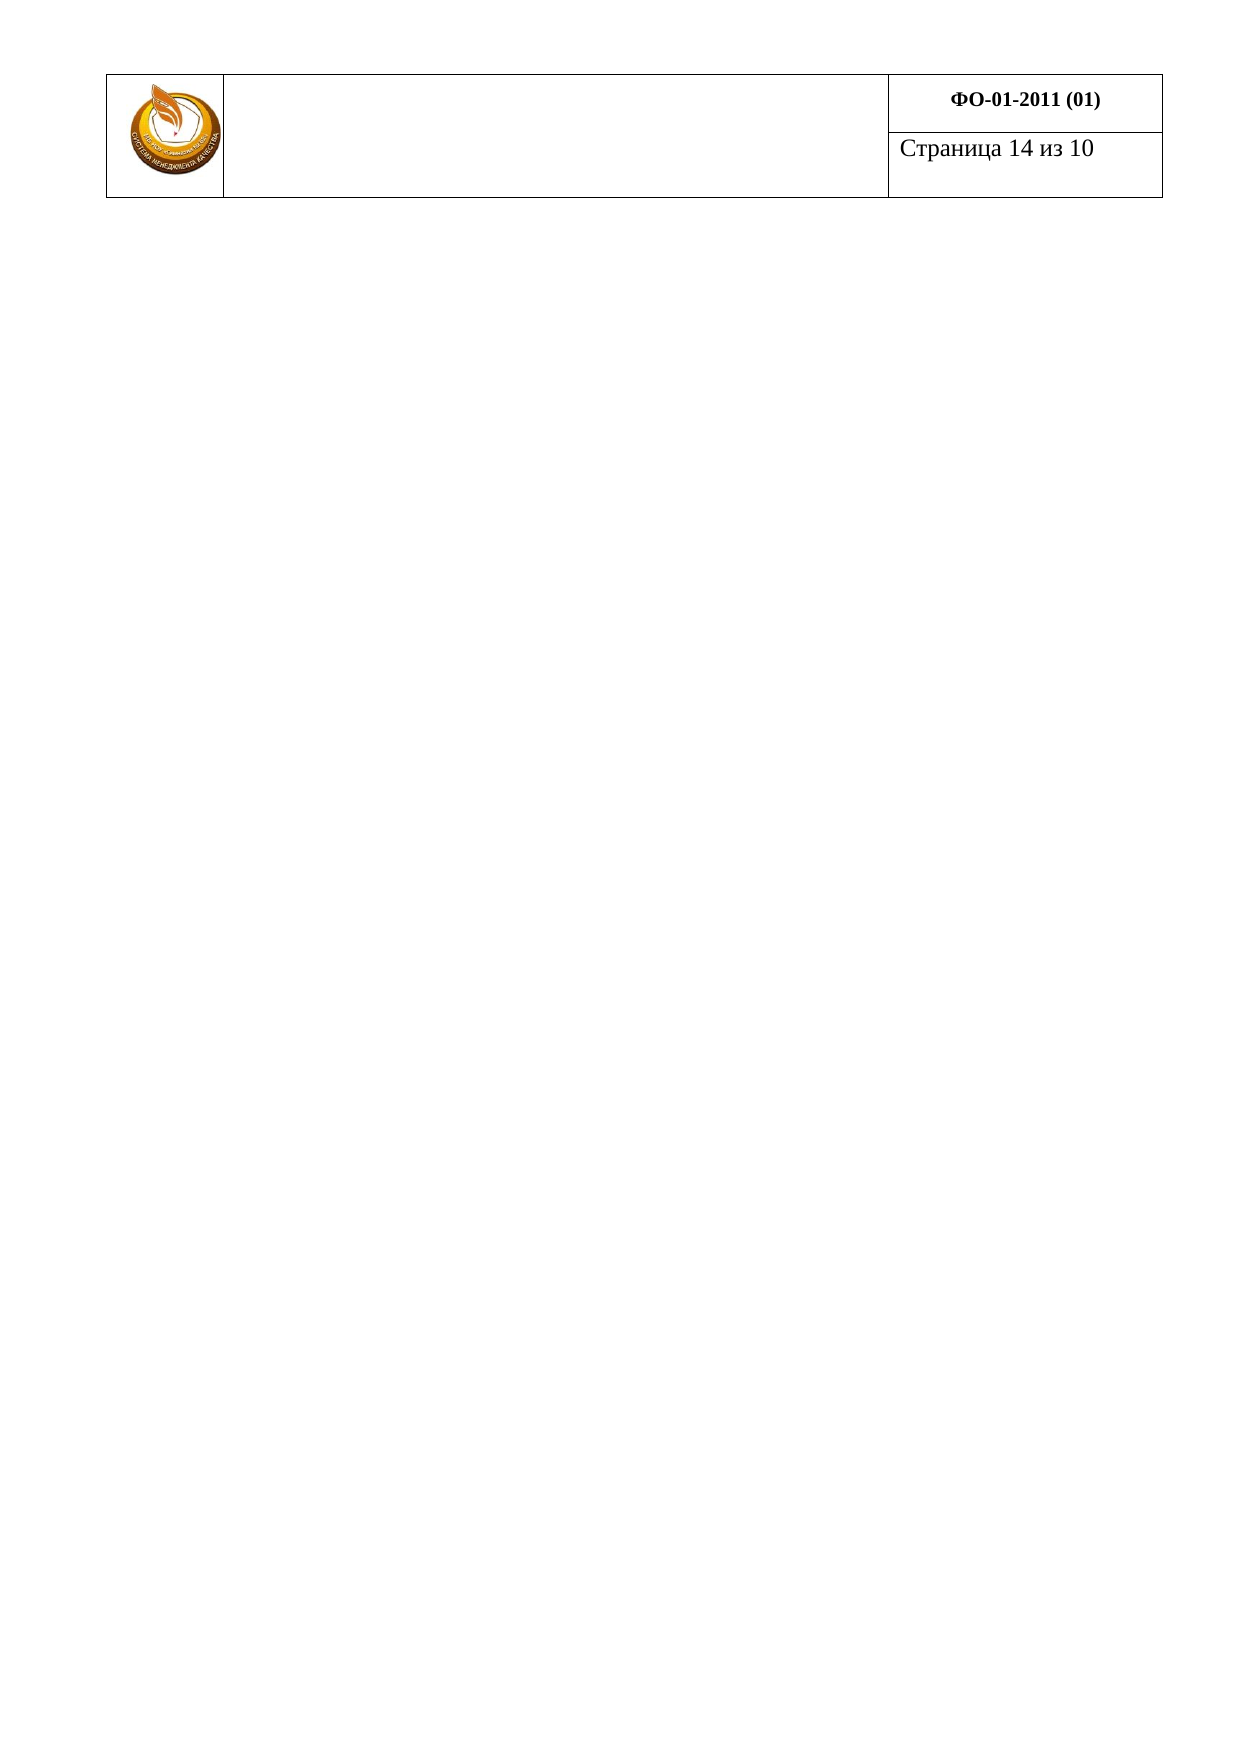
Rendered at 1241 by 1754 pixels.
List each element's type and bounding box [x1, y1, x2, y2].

picture [126, 75, 221, 177]
